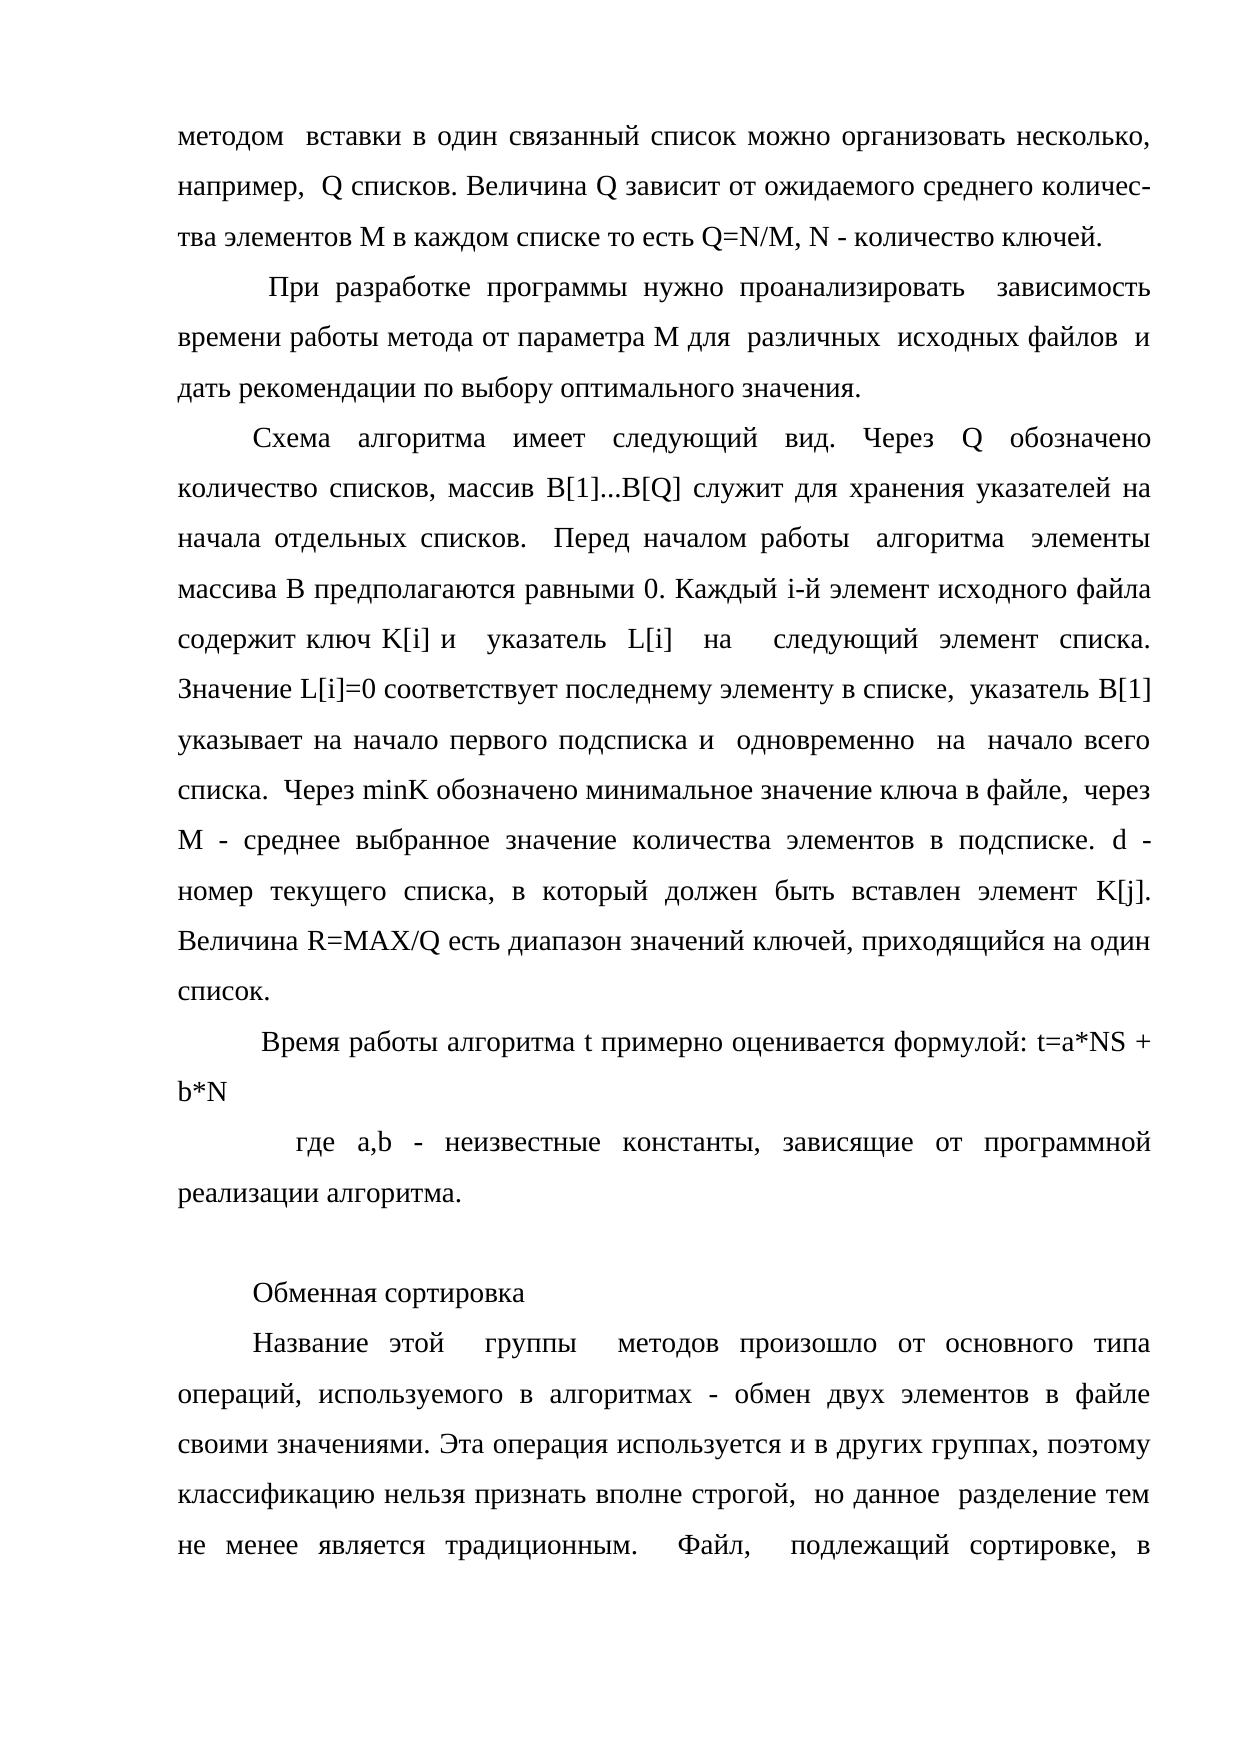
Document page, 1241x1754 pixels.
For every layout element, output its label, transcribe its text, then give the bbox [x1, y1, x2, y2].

text Время работы алгоритма t примерно оценивается формулой: t=a*NЅ + b*N [177, 1024, 1152, 1108]
text где a,b - неизвестные константы, зависящие от программной реализации алгоритма. [177, 1124, 1152, 1208]
text Схема алгоритма имеет следующий вид. Через Q обозначено количество списков, массив B[1]...B[Q] служит для хранения указателей на начала отдельных списков. Перед началом работы алгоритма элементы массива В предполагаются равными 0. Каждый i-й элемент исходного файла содержит ключ K[i] и указатель L[i] на следующий элемент списка. Значение L[i]=0 соответствует последнему элементу в списке, указатель B[1] указывает на начало первого подсписка и одновременно на начало всего списка. Через minK обозначено минимальное значение ключа в файле, через М - среднее выбранное значение количества элементов в подсписке. d - номер текущего списка, в который должен быть вставлен элемент K[j]. Величина R=MAX/Q есть диапазон значений ключей, приходящийся на один список. [177, 420, 1152, 1007]
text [177, 1326, 1152, 1560]
text При разработке программы нужно проанализировать зависимость времени работы метода от параметра М для различных исходных файлов и дать рекомендации по выбору оптимального значения. [177, 269, 1152, 403]
text Обменная сортировка [177, 1275, 1152, 1309]
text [177, 118, 1152, 252]
